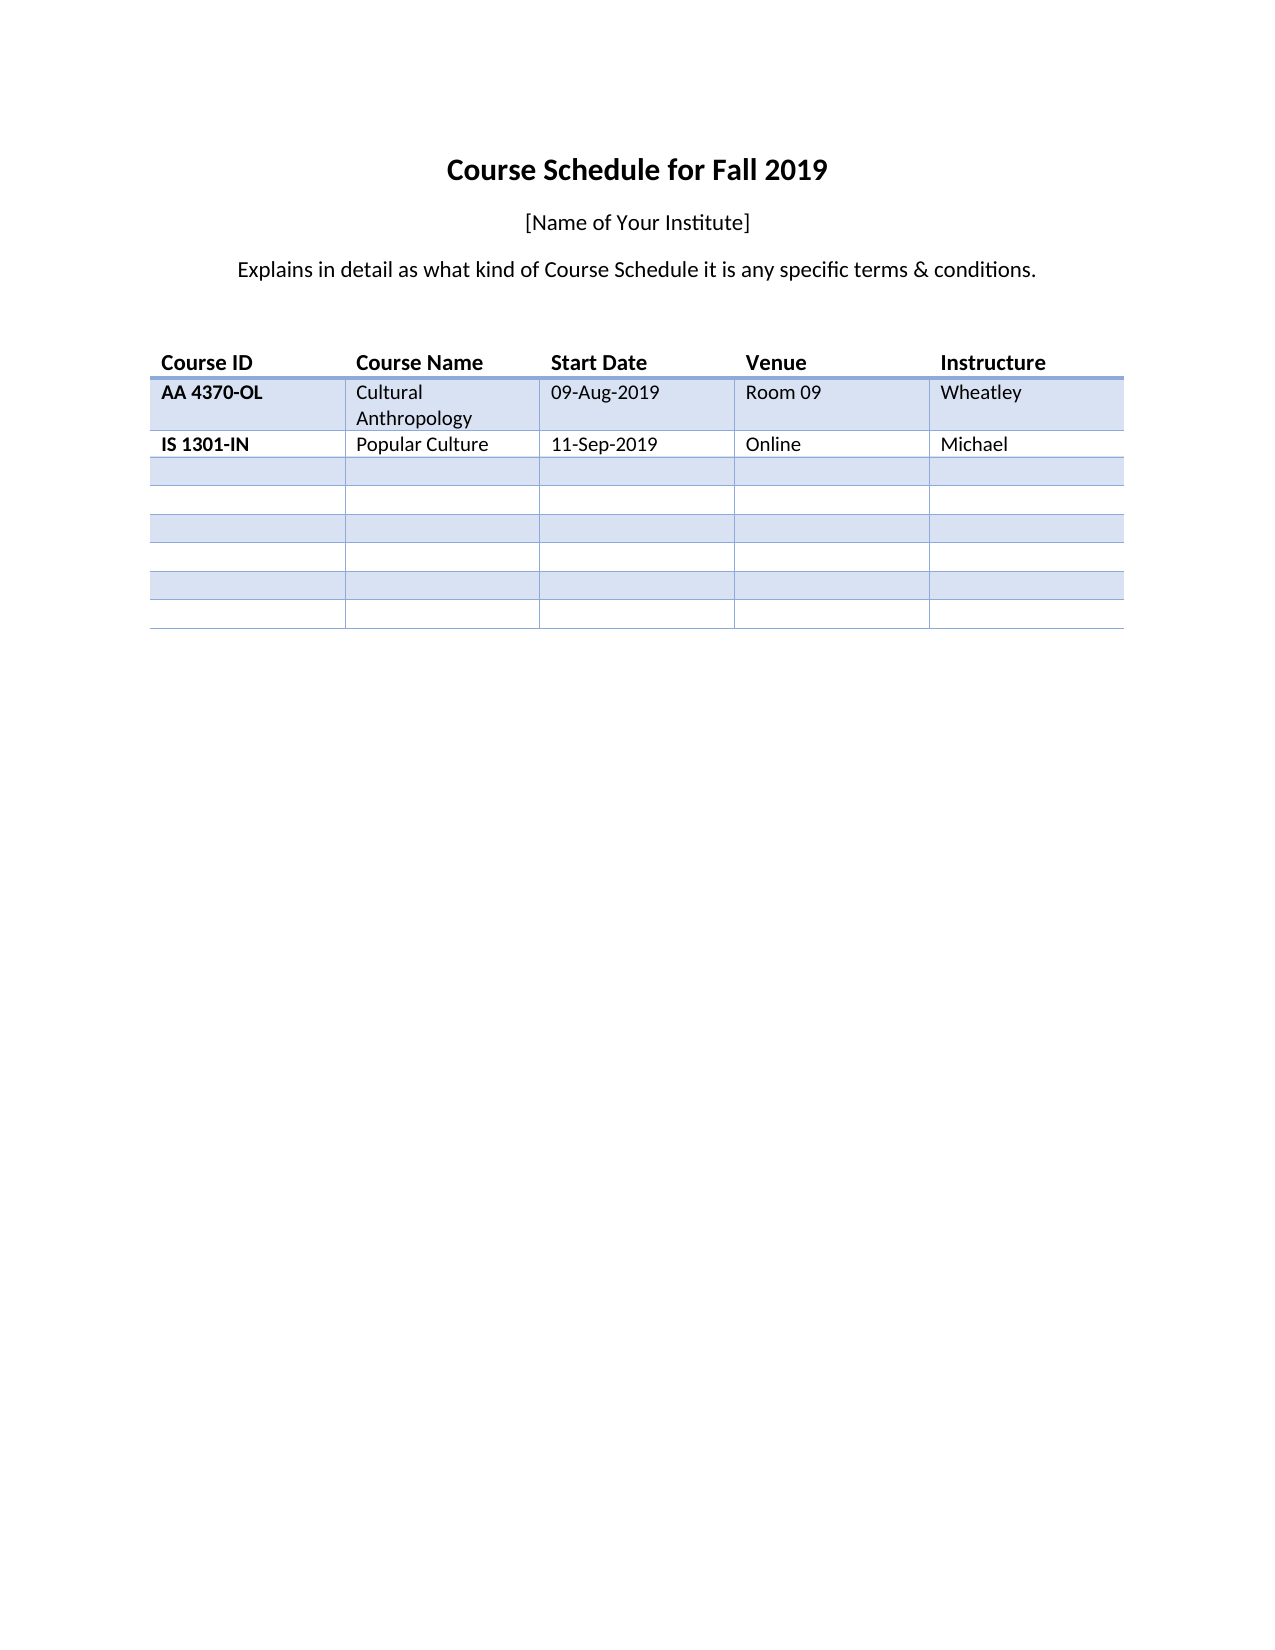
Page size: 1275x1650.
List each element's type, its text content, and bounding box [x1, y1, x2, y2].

table_header Course ID [150, 349, 345, 376]
table_header Venue [734, 349, 929, 376]
table_cell Cultural Anthropology [346, 380, 539, 430]
table_cell [150, 515, 345, 542]
table_cell [540, 600, 734, 628]
table_cell Room 09 [735, 380, 929, 430]
table_header Start Date [540, 349, 734, 376]
table_cell [346, 458, 539, 485]
table_cell [346, 515, 539, 542]
table_cell [150, 543, 345, 571]
table_cell [735, 458, 929, 485]
table_cell [540, 515, 734, 542]
table_cell [540, 458, 734, 485]
text Course Schedule for Fall 2019 [150, 150, 1125, 188]
table_cell [735, 543, 929, 571]
table_cell Michael [930, 431, 1124, 456]
table_cell [150, 458, 345, 485]
table_cell [150, 572, 345, 599]
table_cell [930, 515, 1124, 542]
table_cell [540, 486, 734, 513]
table_cell AA 4370-OL [150, 380, 345, 430]
table_cell 09-Aug-2019 [540, 380, 734, 430]
table_cell [735, 515, 929, 542]
table_cell [930, 543, 1124, 571]
table_cell [346, 543, 539, 571]
table_cell [346, 486, 539, 513]
table_cell Popular Culture [346, 431, 539, 456]
table_cell [346, 600, 539, 628]
table_cell [930, 486, 1124, 513]
table_cell [540, 543, 734, 571]
table_cell [346, 572, 539, 599]
table_cell [930, 572, 1124, 599]
table_header Instructure [929, 349, 1124, 376]
table_cell [930, 458, 1124, 485]
table_cell [735, 486, 929, 513]
table_cell IS 1301-IN [150, 431, 345, 456]
table_header Course Name [345, 349, 539, 376]
table_cell [735, 572, 929, 599]
table_cell [150, 600, 345, 628]
table_cell [540, 572, 734, 599]
table_cell Online [735, 431, 929, 456]
table_cell [150, 486, 345, 513]
table_cell 11-Sep-2019 [540, 431, 734, 456]
table_cell [930, 600, 1124, 628]
table_cell Wheatley [930, 380, 1124, 430]
table_cell [735, 600, 929, 628]
